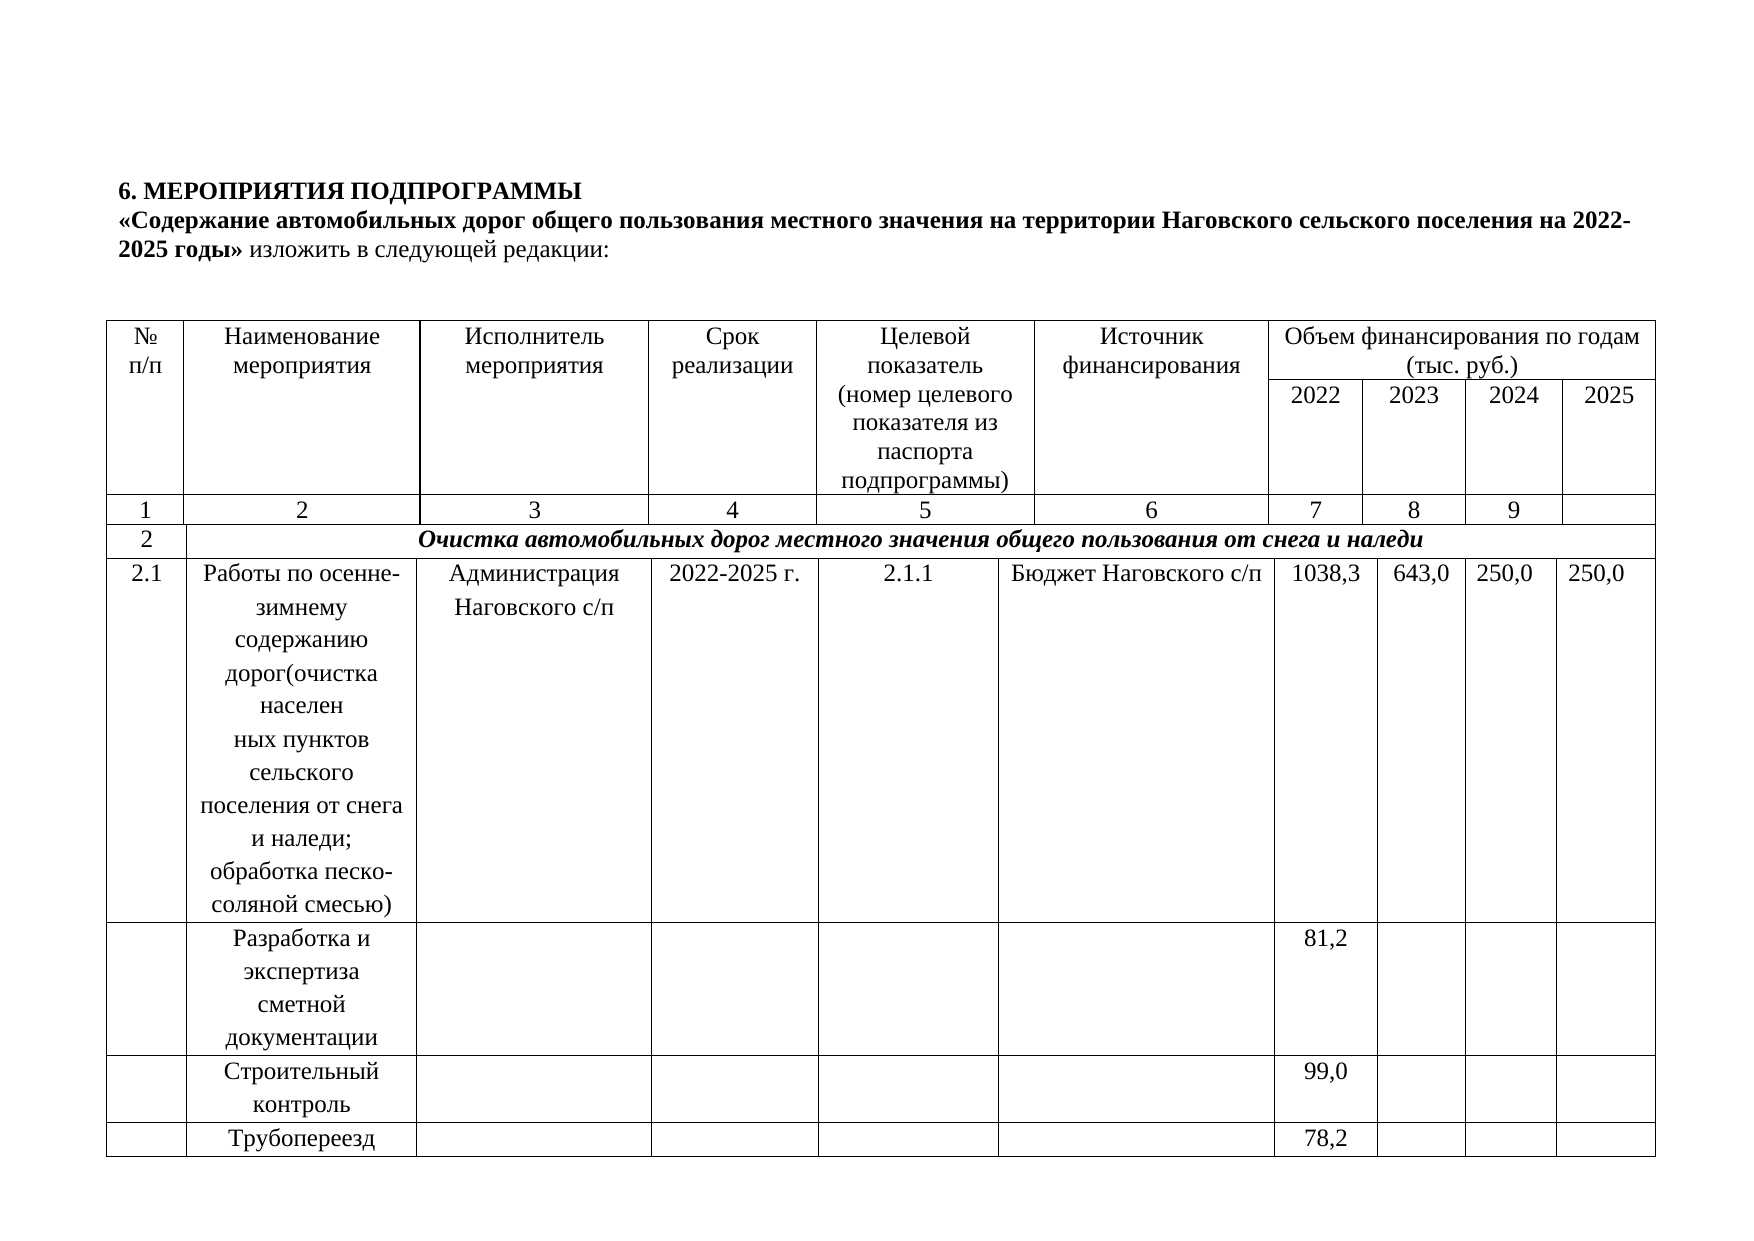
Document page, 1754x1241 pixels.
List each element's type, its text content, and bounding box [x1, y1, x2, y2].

table_cell [652, 923, 818, 1055]
table_cell 643,0 [1378, 559, 1465, 922]
table_cell [417, 923, 651, 1055]
table_cell [819, 1123, 998, 1156]
table_cell Очистка автомобильных дорог местного значения общего пользования от снега и наледи [187, 525, 1655, 557]
table_cell [999, 1056, 1274, 1122]
table_cell [1466, 1123, 1556, 1156]
table_cell [417, 1123, 651, 1156]
table_cell 1038,3 [1275, 559, 1377, 922]
table_cell 2.1 [107, 559, 186, 922]
table_header Объем финансирования по годам (тыс. руб.) [1269, 321, 1655, 379]
table_header № п/п [107, 321, 183, 494]
table_cell Разработка и экспертиза сметной документации [187, 923, 416, 1055]
table_cell Работы по осенне-зимнему содержанию дорог(очистка населен ных пунктов сельского поселения от снега и наледи; обработка песко-соляной смесью) [187, 559, 416, 922]
table_cell [1557, 1056, 1655, 1122]
table_cell [819, 1056, 998, 1122]
table_cell [107, 1123, 186, 1156]
table_cell [652, 1056, 818, 1122]
table_cell 99,0 [1275, 1056, 1377, 1122]
table_cell [1378, 1056, 1465, 1122]
table_cell 9 [1466, 495, 1562, 523]
table_cell 2022-. [652, 559, 818, 922]
table_cell 2.1.1 [819, 559, 998, 922]
table_cell 2022 [1269, 380, 1362, 494]
table_cell Строительный контроль [187, 1056, 416, 1122]
table_cell [1378, 923, 1465, 1055]
table_cell 5 [817, 495, 1034, 523]
table_cell [999, 923, 1274, 1055]
table_cell [1466, 1056, 1556, 1122]
table_cell 2024 [1466, 380, 1562, 494]
table_header Наименование мероприятия [184, 321, 419, 494]
table_cell 81,2 [1275, 923, 1377, 1055]
table_cell Администрация Наговского с/п [417, 559, 651, 922]
table_cell [819, 923, 998, 1055]
table_cell 8 [1363, 495, 1465, 523]
table_cell 3 [421, 495, 648, 523]
table_cell 2023 [1363, 380, 1465, 494]
table_cell 2 [184, 495, 419, 523]
table_cell [652, 1123, 818, 1156]
table_cell [417, 1056, 651, 1122]
table_cell [1466, 923, 1556, 1055]
table_header Источник финансирования [1035, 321, 1268, 494]
table_cell 78,2 [1275, 1123, 1377, 1156]
table_cell [1557, 1123, 1655, 1156]
table_cell [1563, 495, 1655, 523]
table_cell [999, 1123, 1274, 1156]
text «Содержание автомобильных дорог общего пользования местного значения на территории Наговского сельского поселения на 2022-2025 годы» изложить в следующей редакции: [118, 205, 1636, 263]
table_cell [1378, 1123, 1465, 1156]
table_cell 7 [1269, 495, 1362, 523]
table_cell 2025 [1563, 380, 1655, 494]
table_cell Бюджет Наговского с/п [999, 559, 1274, 922]
table_cell 1 [107, 495, 183, 523]
table_cell [1557, 923, 1655, 1055]
table_cell 2 [107, 525, 186, 557]
text 6. МЕРОПРИЯТИЯ ПОДПРОГРАММЫ [118, 176, 1636, 205]
table_cell 4 [649, 495, 816, 523]
table_header Целевой показатель (номер целевого показателя из паспорта подпрограммы) [817, 321, 1034, 494]
table_cell 250,0 [1557, 559, 1655, 922]
table_header Срок реализации [649, 321, 816, 494]
table_cell 250,0 [1466, 559, 1556, 922]
table_header Исполнитель мероприятия [421, 321, 648, 494]
table_cell 6 [1035, 495, 1268, 523]
table_cell [107, 1056, 186, 1122]
table_cell Трубопереезд [187, 1123, 416, 1156]
table_cell [107, 923, 186, 1055]
